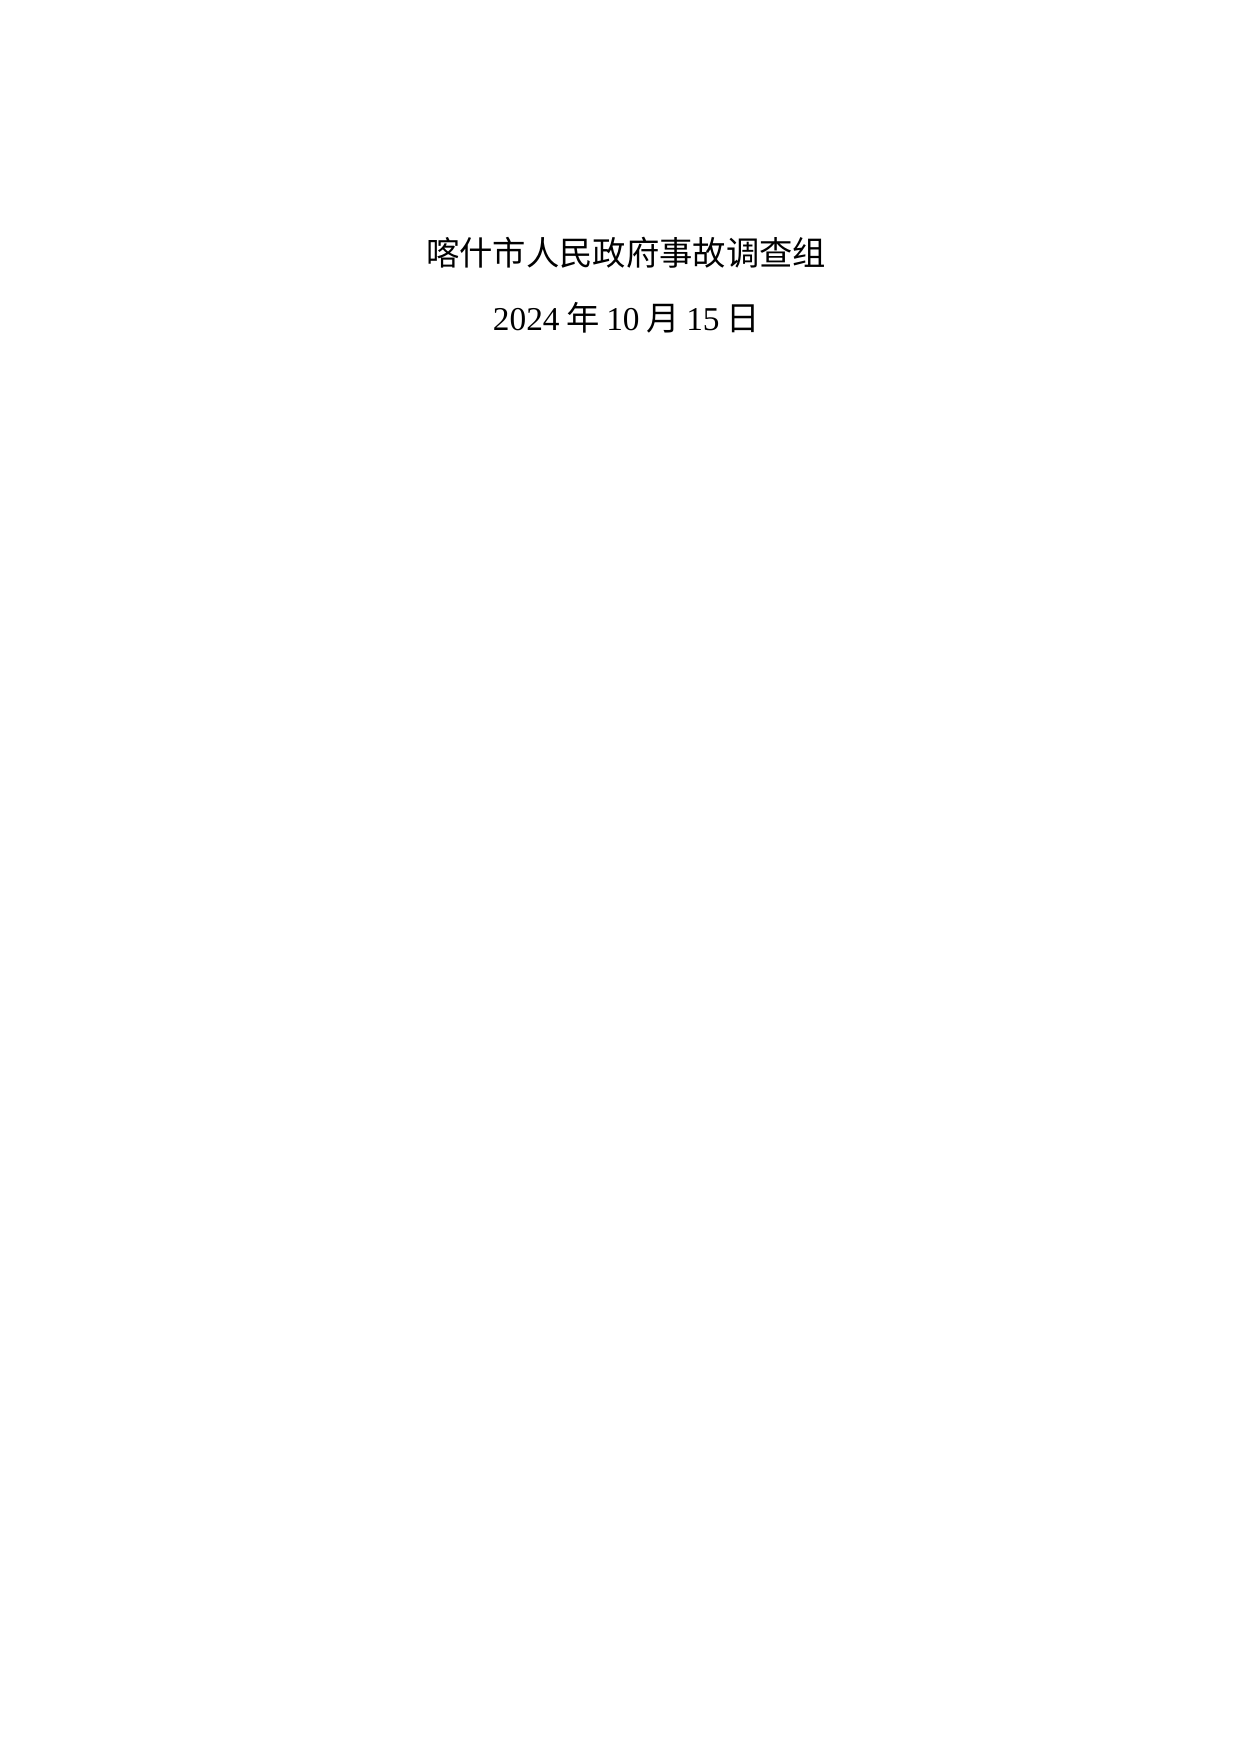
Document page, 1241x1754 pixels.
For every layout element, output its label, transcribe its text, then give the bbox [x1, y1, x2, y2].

text 喀什市人民政府事故调查组 [165, 218, 1087, 283]
text 2024年10月15日 [165, 283, 1087, 348]
